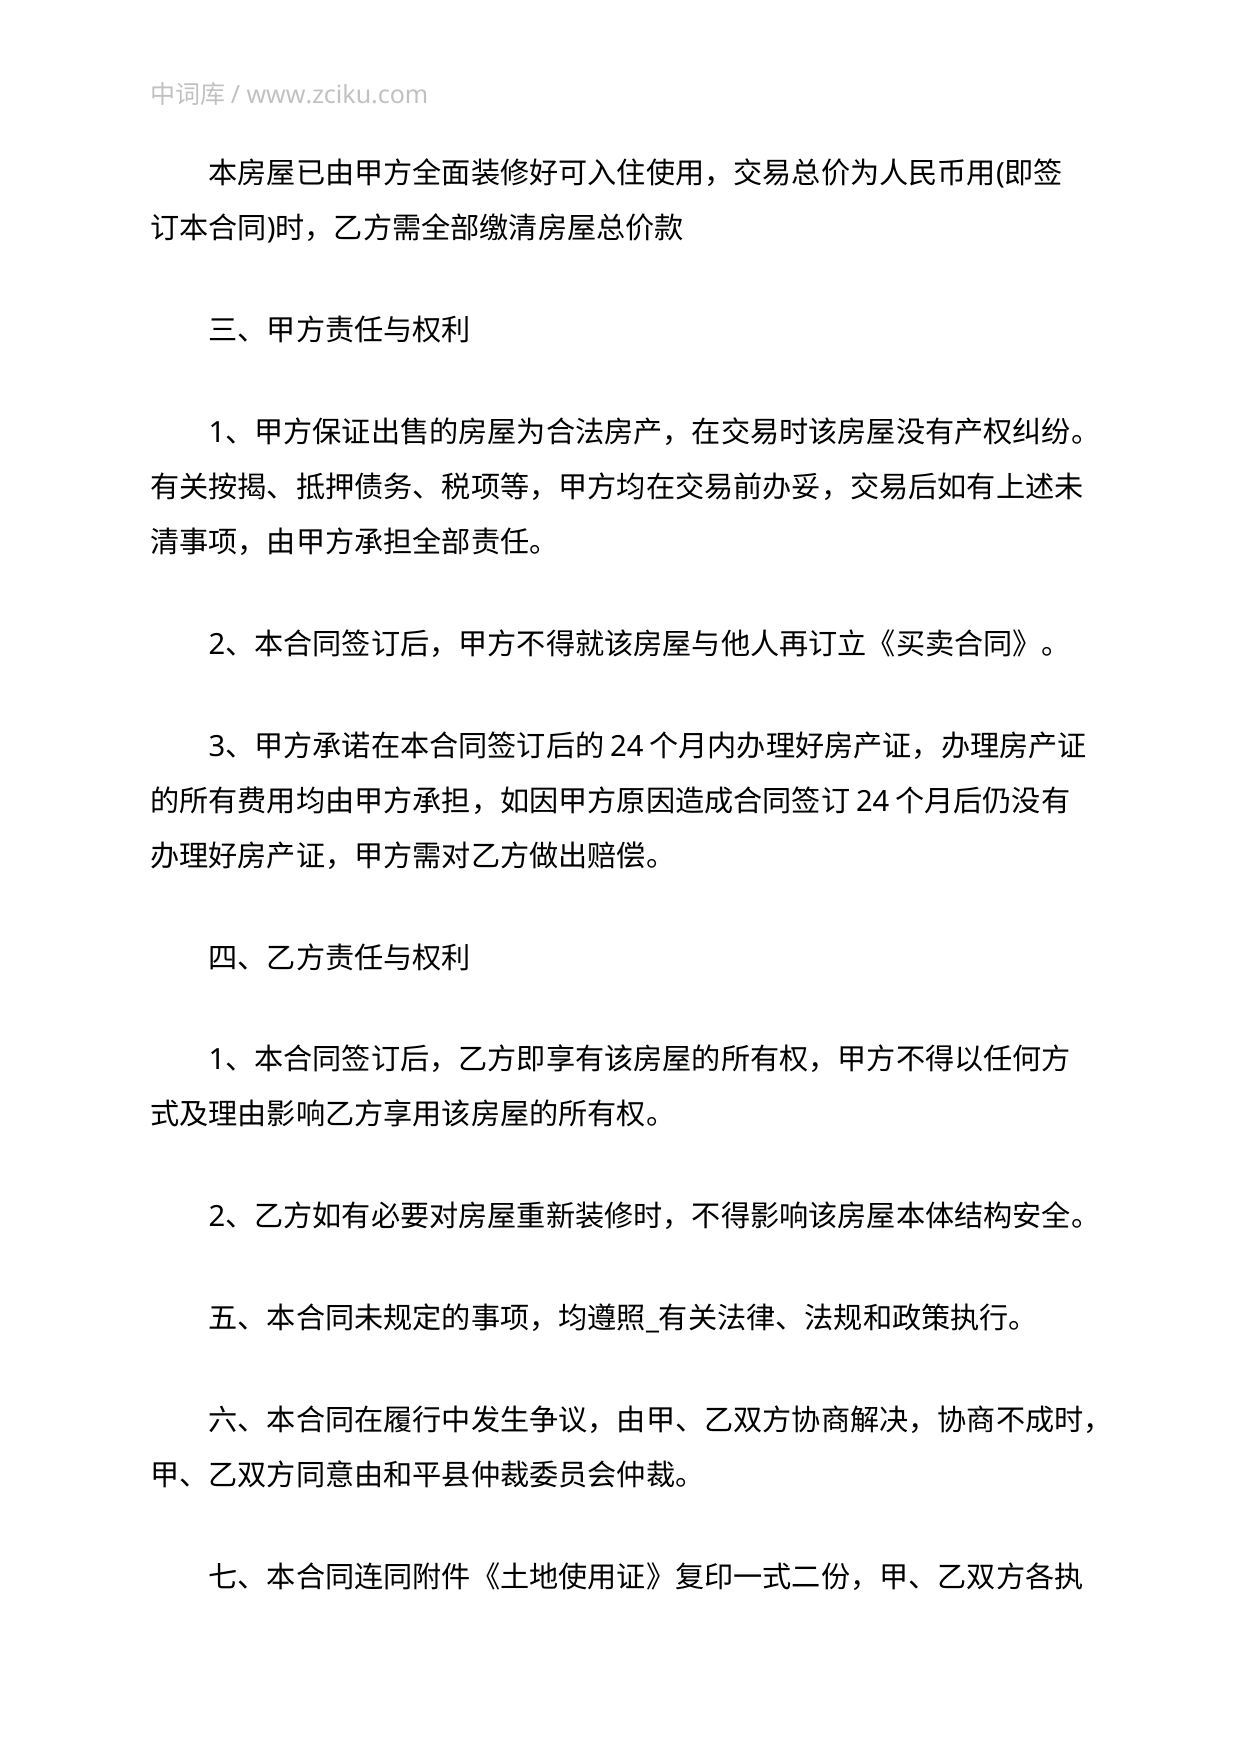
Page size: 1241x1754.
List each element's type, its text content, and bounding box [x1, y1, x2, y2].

text 3、甲方承诺在本合同签订后的24个月内办理好房产证，办理房产证的所有费用均由甲方承担，如因甲方原因造成合同签订24个月后仍没有办理好房产证，甲方需对乙方做出赔偿。 [150, 722, 1090, 875]
text 2、乙方如有必要对房屋重新装修时，不得影响该房屋本体结构安全。 [150, 1193, 1090, 1235]
text 三、甲方责任与权利 [150, 307, 1090, 349]
text 1、本合同签订后，乙方即享有该房屋的所有权，甲方不得以任何方式及理由影响乙方享用该房屋的所有权。 [150, 1036, 1090, 1133]
text 五、本合同未规定的事项，均遵照_有关法律、法规和政策执行。 [150, 1295, 1090, 1337]
text 六、本合同在履行中发生争议，由甲、乙双方协商解决，协商不成时，甲、乙双方同意由和平县仲裁委员会仲裁。 [150, 1397, 1090, 1494]
text 1、甲方保证出售的房屋为合法房产，在交易时该房屋没有产权纠纷。有关按揭、抵押债务、税项等，甲方均在交易前办妥，交易后如有上述未清事项，由甲方承担全部责任。 [150, 409, 1090, 561]
text 四、乙方责任与权利 [150, 934, 1090, 976]
text 本房屋已由甲方全面装修好可入住使用，交易总价为人民币用(即签订本合同)时，乙方需全部缴清房屋总价款 [150, 150, 1090, 247]
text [150, 1553, 1090, 1596]
text 2、本合同签订后，甲方不得就该房屋与他人再订立《买卖合同》。 [150, 620, 1090, 663]
